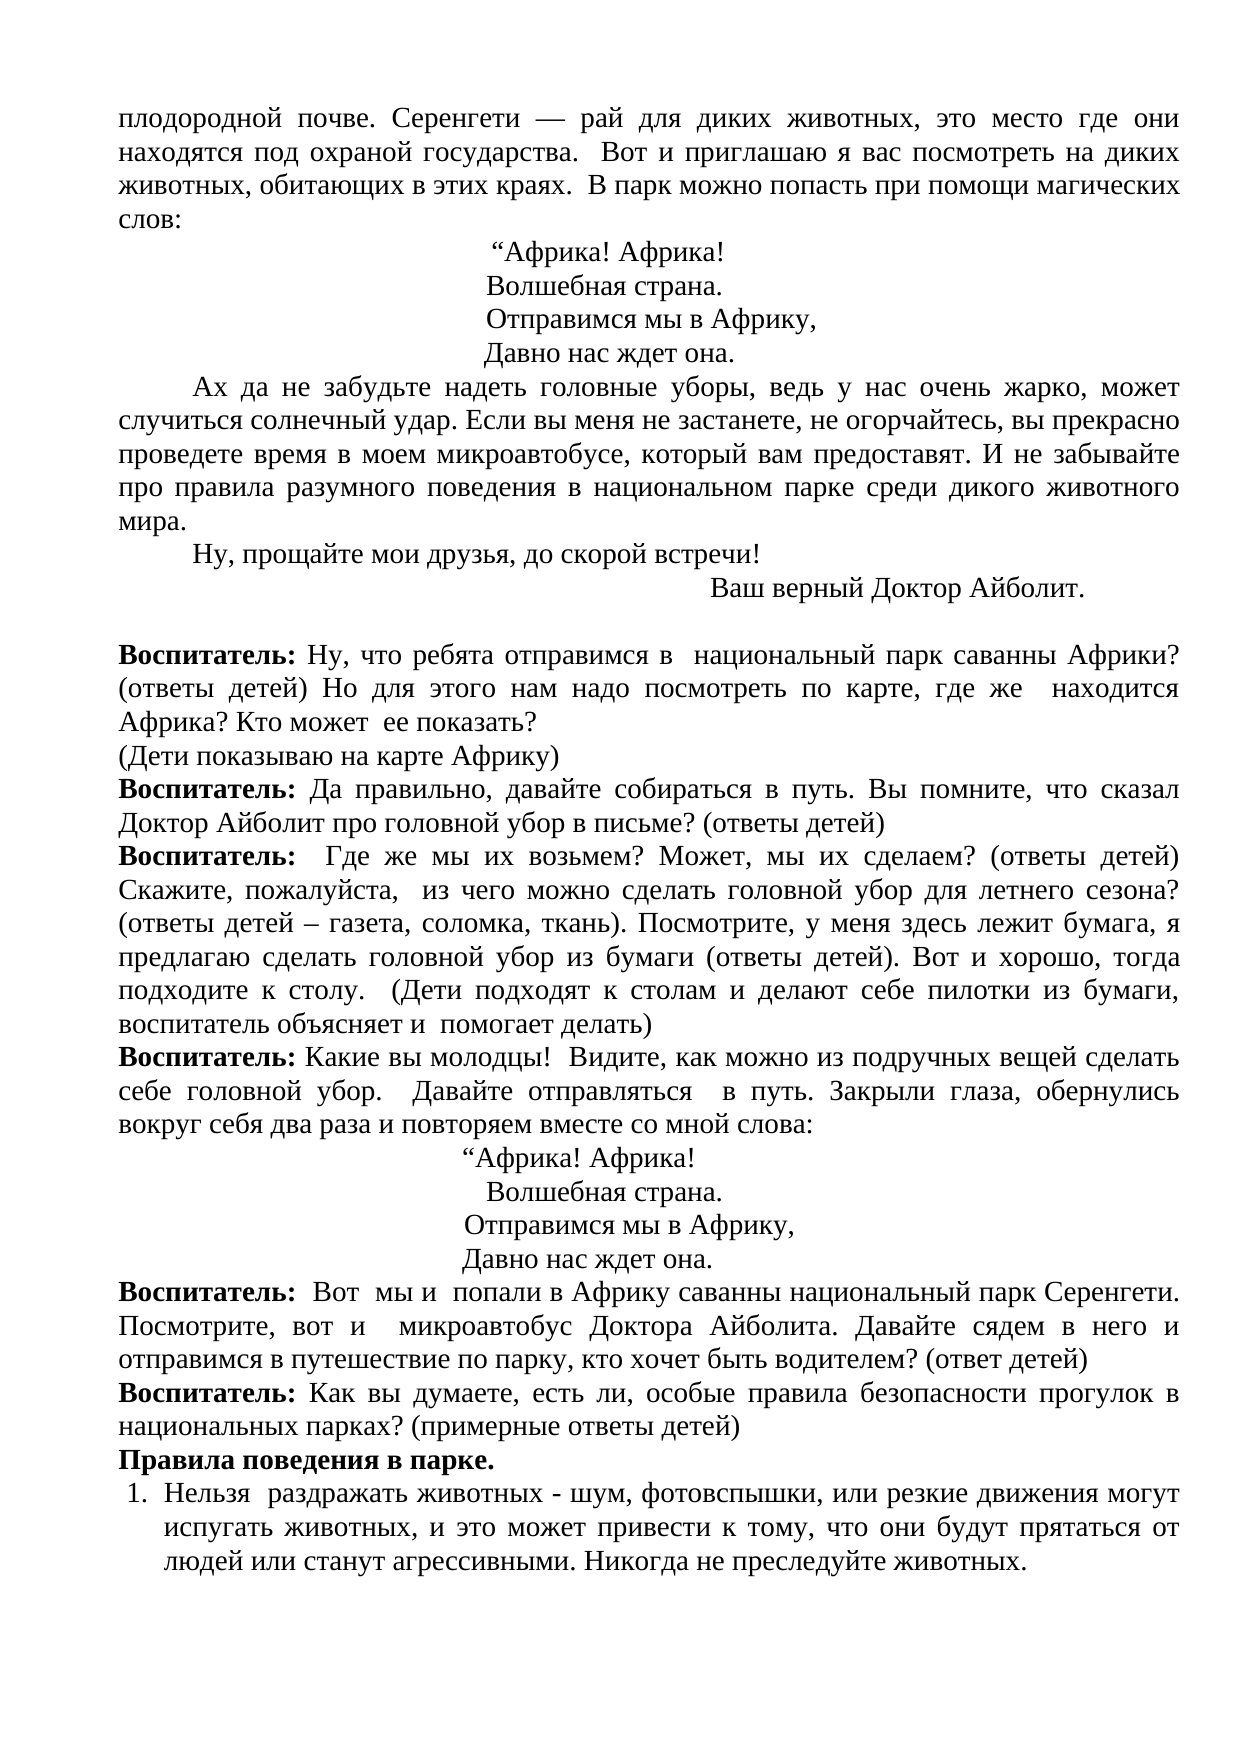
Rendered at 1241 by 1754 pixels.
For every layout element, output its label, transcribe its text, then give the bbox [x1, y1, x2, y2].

list Воспитатель: Как вы думаете, есть ли, особые правила безопасности прогулок в национальных парках? (примерные ответы детей) [118, 1375, 1181, 1442]
list Воспитатель: Да правильно, давайте собираться в путь. Вы помните, что сказал Доктор Айболит про головной убор в письме? (ответы детей) [118, 771, 1181, 838]
list Отправимся мы в Африку, [193, 1207, 1181, 1241]
list “Африка! Африка! [118, 1140, 1181, 1174]
list Ах да не забудьте надеть головные уборы, ведь у нас очень жарко, может случиться солнечный удар. Если вы меня не застанете, не огорчайтесь, вы прекрасно проведете время в моем микроавтобусе, который вам предоставят. И не забывайте про правила разумного поведения в национальном парке среди дикого животного мира. [118, 369, 1181, 536]
list Волшебная страна. [193, 268, 1181, 302]
text Правила поведения в парке. [118, 1442, 1181, 1476]
list Ну, прощайте мои друзья, до скорой встречи! [118, 536, 1181, 570]
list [118, 100, 1181, 234]
list “Африка! Африка! [118, 234, 1181, 268]
list (Дети показываю на карте Африку) [118, 738, 1181, 771]
list Давно нас ждет она. [118, 335, 1181, 369]
list Отправимся мы в Африку, [193, 302, 1181, 335]
list Волшебная страна. [193, 1174, 1181, 1207]
list Воспитатель: Вот мы и попали в Африку саванны национальный парк Серенгети. Посмотрите, вот и микроавтобус Доктора Айболита. Давайте сядем в него и отправимся в путешествие по парку, кто хочет быть водителем? (ответ детей) [118, 1274, 1181, 1375]
list Воспитатель: Ну, что ребята отправимся в национальный парк саванны Африки? (ответы детей) Но для этого нам надо посмотреть по карте, где же находится Африка? Кто может ее показать? [118, 637, 1181, 738]
list Давно нас ждет она. [118, 1241, 1181, 1274]
list Воспитатель: Какие вы молодцы! Видите, как можно из подручных вещей сделать себе головной убор. Давайте отправляться в путь. Закрыли глаза, обернулись вокруг себя два раза и повторяем вместе со мной слова: [118, 1039, 1181, 1140]
list Ваш верный Доктор Айболит. [118, 570, 1181, 603]
list Воспитатель: Где же мы их возьмем? Может, мы их сделаем? (ответы детей) Скажите, пожалуйста, из чего можно сделать головной убор для летнего сезона? (ответы детей – газета, соломка, ткань). Посмотрите, у меня здесь лежит бумага, я предлагаю сделать головной убор из бумаги (ответы детей). Вот и хорошо, тогда подходите к столу. (Дети подходят к столам и делают себе пилотки из бумаги, воспитатель объясняет и помогает делать) [118, 838, 1181, 1039]
list Нельзя раздражать животных - шум, фотовспышки, или резкие движения могут испугать животных, и это может привести к тому, что они будут прятаться от людей или станут агрессивными. Никогда не преследуйте животных. [126, 1476, 1181, 1576]
